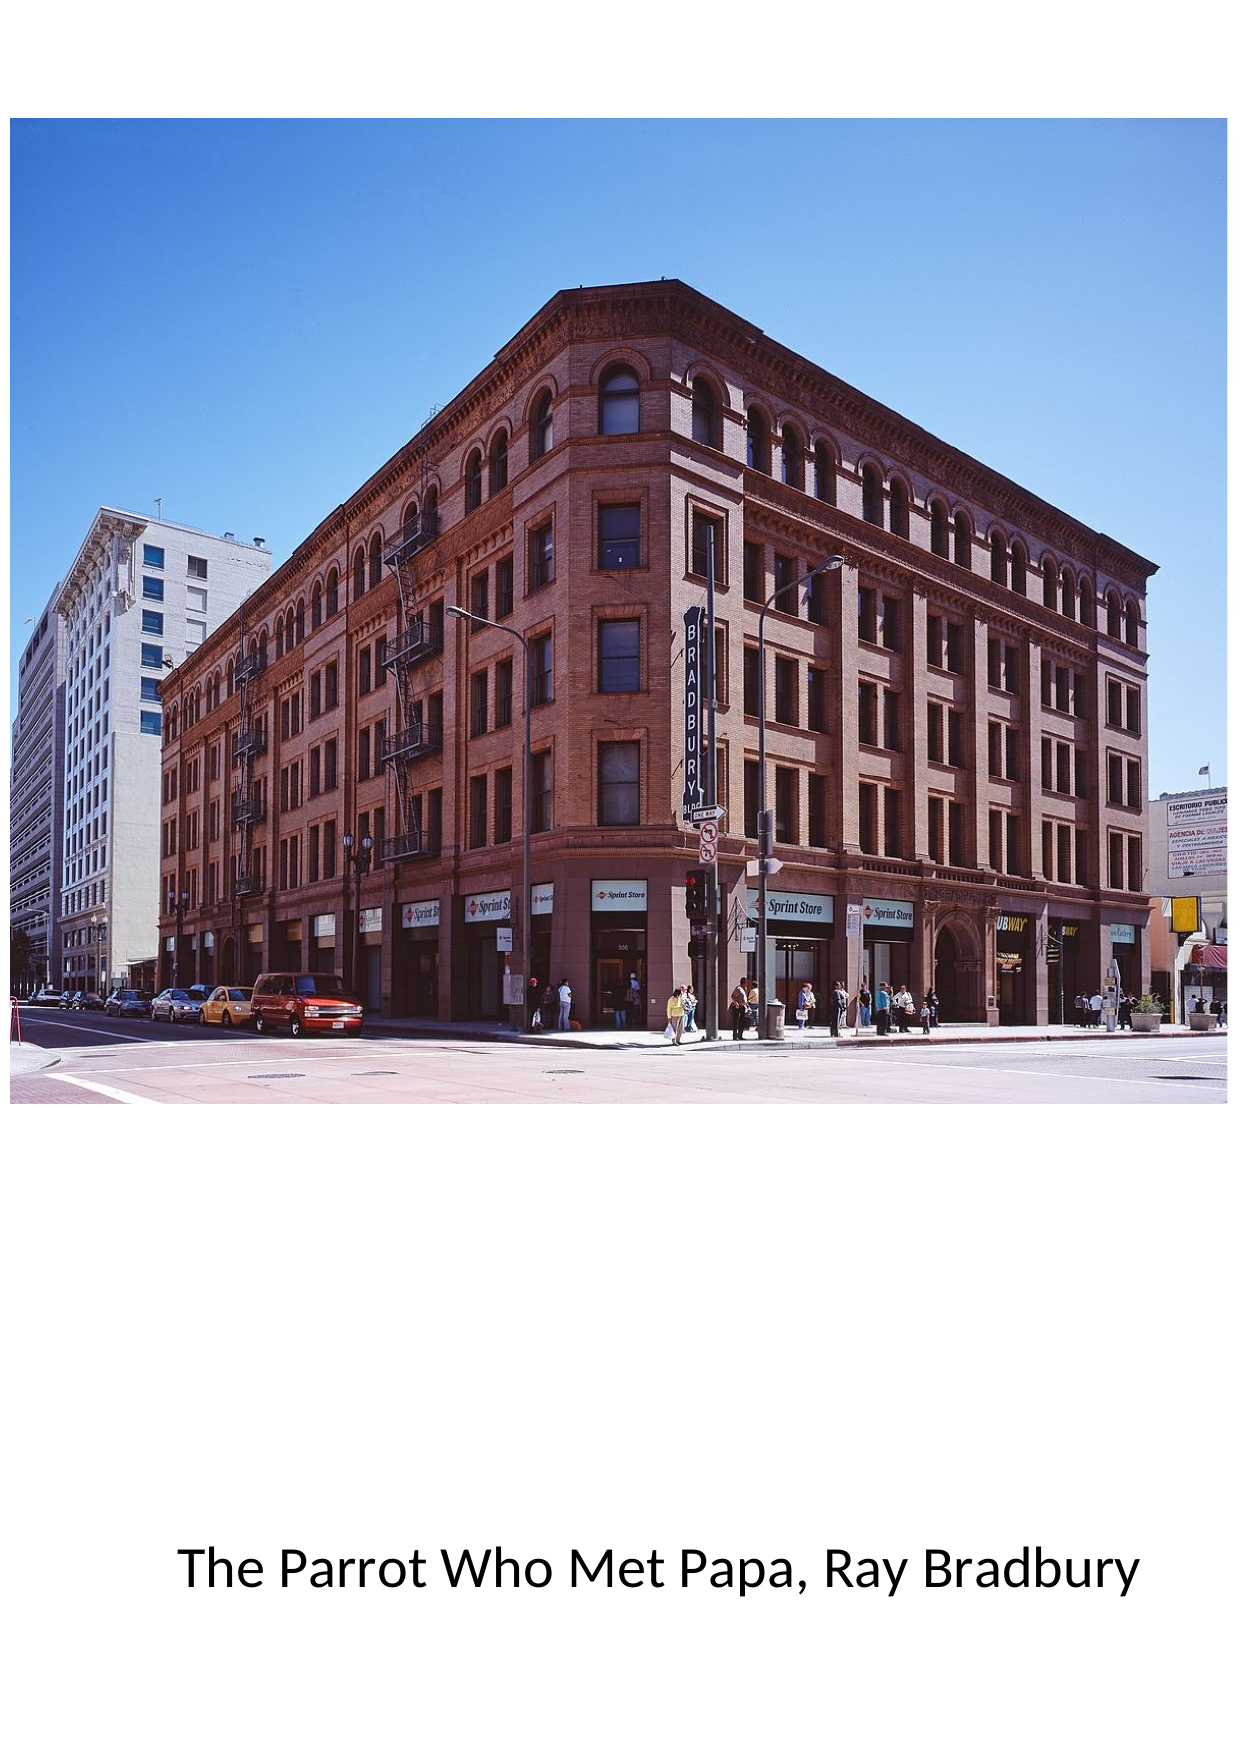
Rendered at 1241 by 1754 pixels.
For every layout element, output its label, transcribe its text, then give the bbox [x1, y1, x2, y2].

text The Parrot Who Met Papa, Ray Bradbury [177, 1531, 1152, 1602]
picture [10, 118, 1228, 1104]
